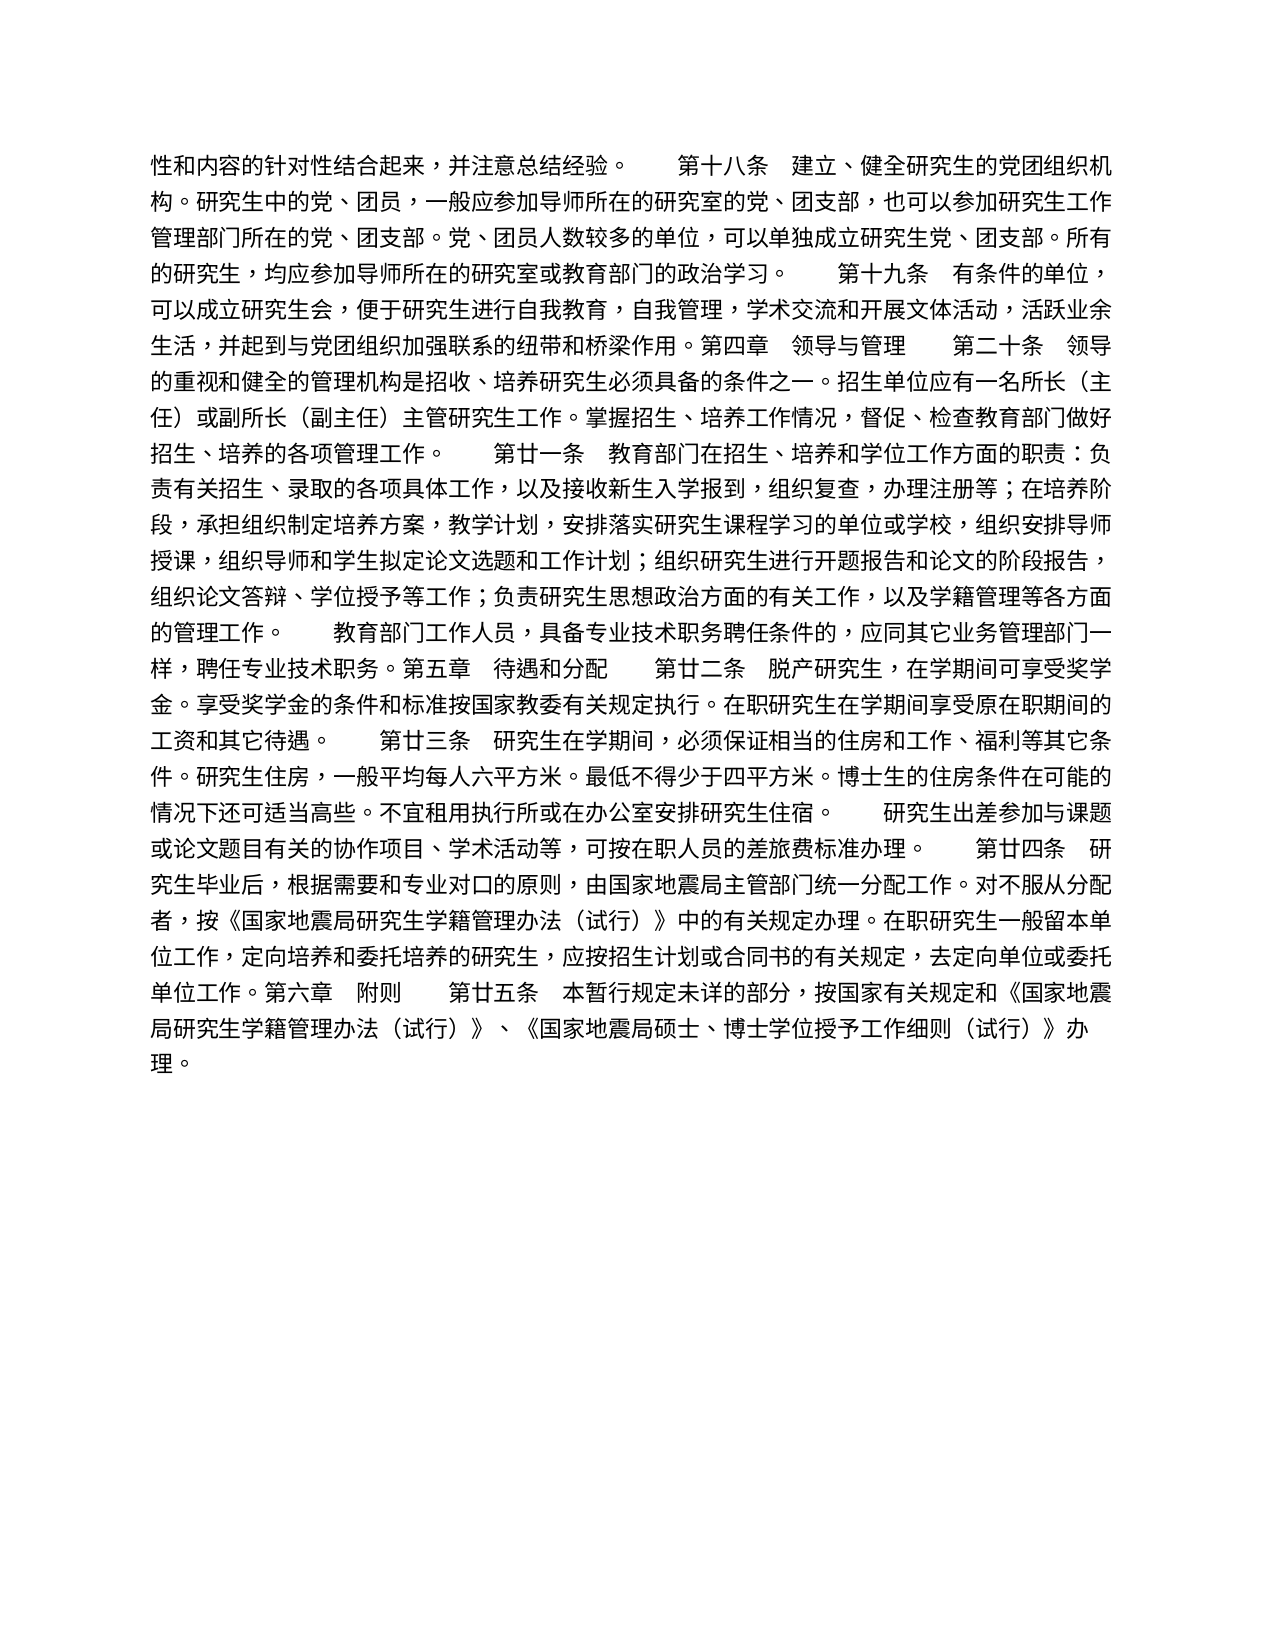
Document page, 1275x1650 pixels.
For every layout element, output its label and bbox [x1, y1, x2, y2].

text [150, 150, 1125, 1080]
